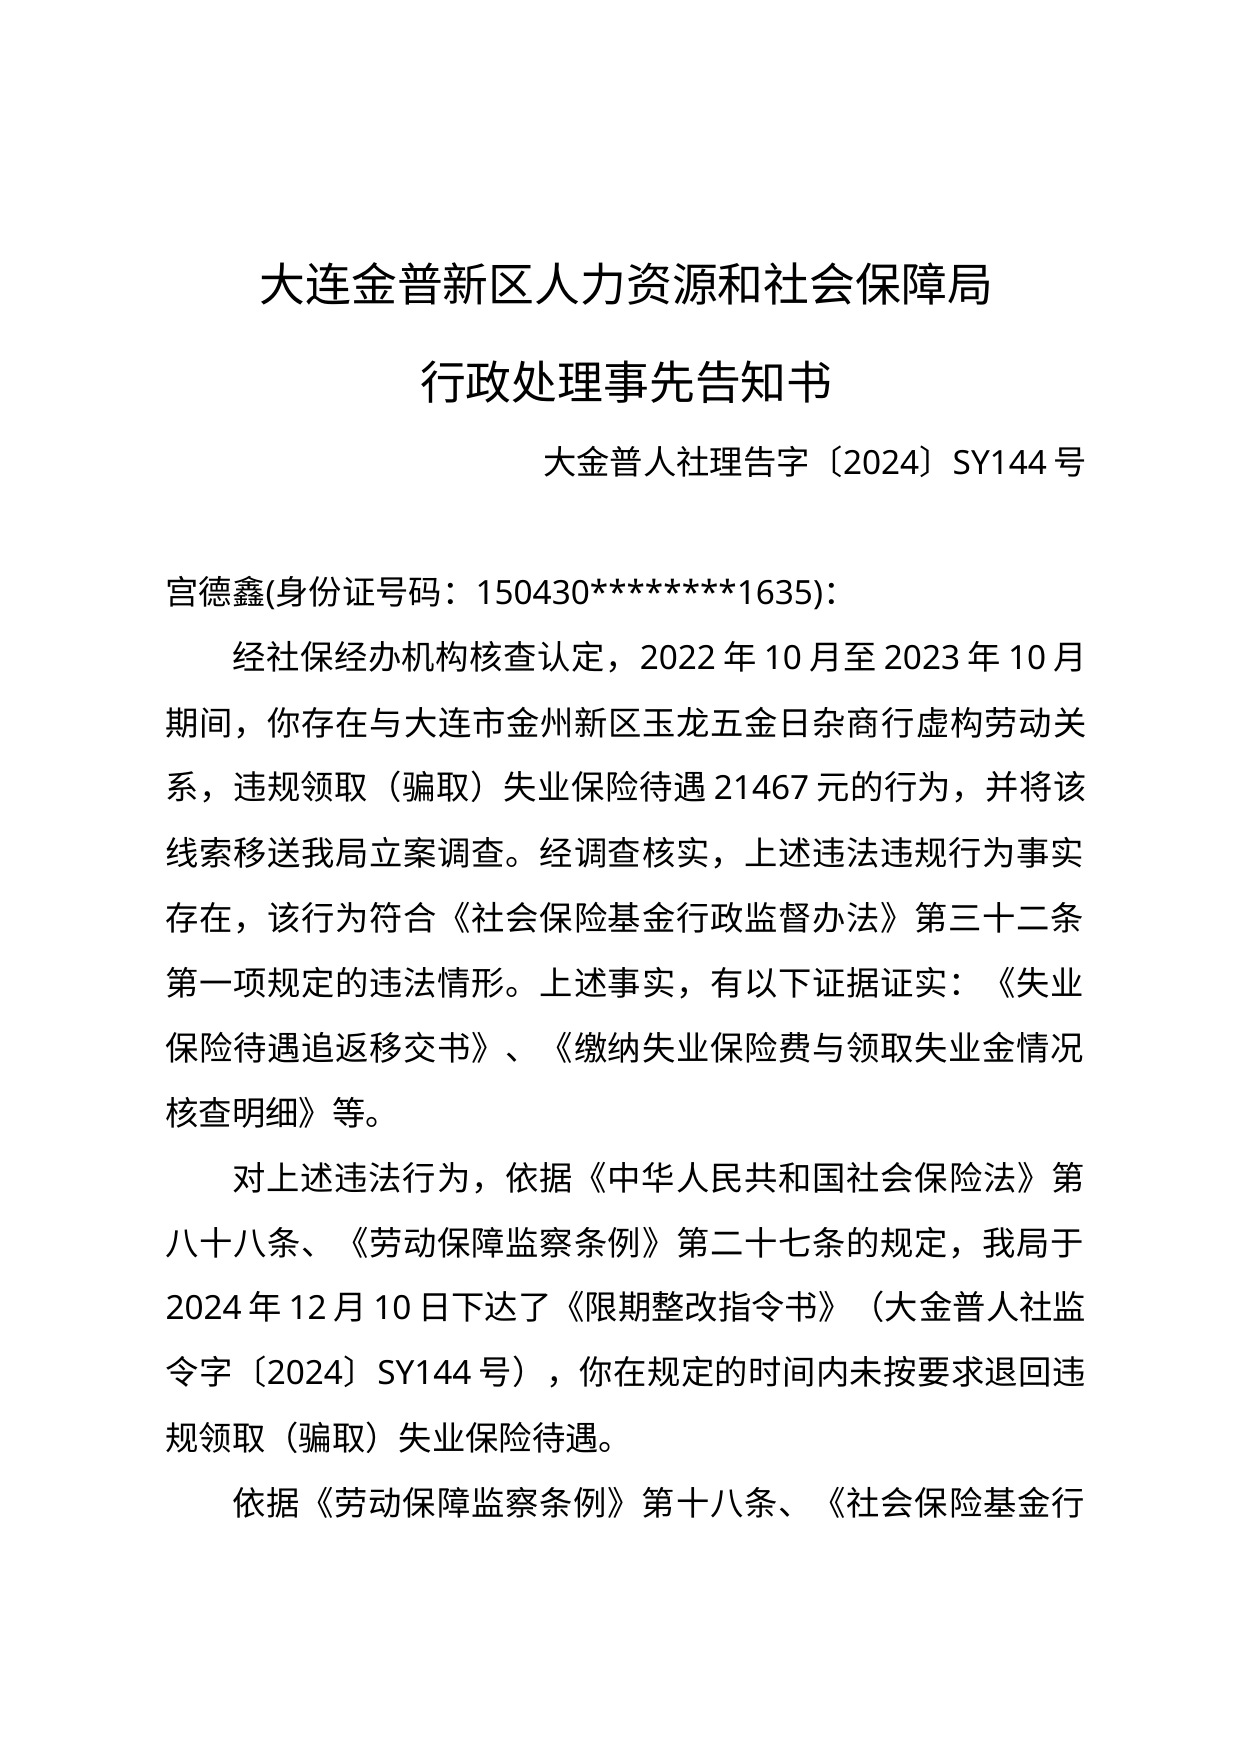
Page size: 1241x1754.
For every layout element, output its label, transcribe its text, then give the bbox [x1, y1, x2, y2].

text 大连金普新区人力资源和社会保障局 [165, 233, 1087, 330]
text 对上述违法行为，依据《中华人民共和国社会保险法》第八十八条、《劳动保障监察条例》第二十七条的规定，我局于2024年12月10日下达了《限期整改指令书》（大金普人社监令字〔2024〕SY144号），你在规定的时间内未按要求退回违规领取（骗取）失业保险待遇。 [165, 1143, 1087, 1468]
text 宫德鑫(身份证号码：150430********1635)： [165, 558, 1087, 623]
text 大金普人社理告字〔2024〕SY144号 [165, 428, 1087, 493]
text 行政处理事先告知书 [165, 330, 1087, 428]
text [165, 1468, 1087, 1533]
text 经社保经办机构核查认定，2022年10月至2023年10月期间，你存在与大连市金州新区玉龙五金日杂商行虚构劳动关系，违规领取（骗取）失业保险待遇21467元的行为，并将该线索移送我局立案调查。经调查核实，上述违法违规行为事实存在，该行为符合《社会保险基金行政监督办法》第三十二条第一项规定的违法情形。上述事实，有以下证据证实：《失业保险待遇追返移交书》、《缴纳失业保险费与领取失业金情况核查明细》等。 [165, 623, 1087, 1143]
